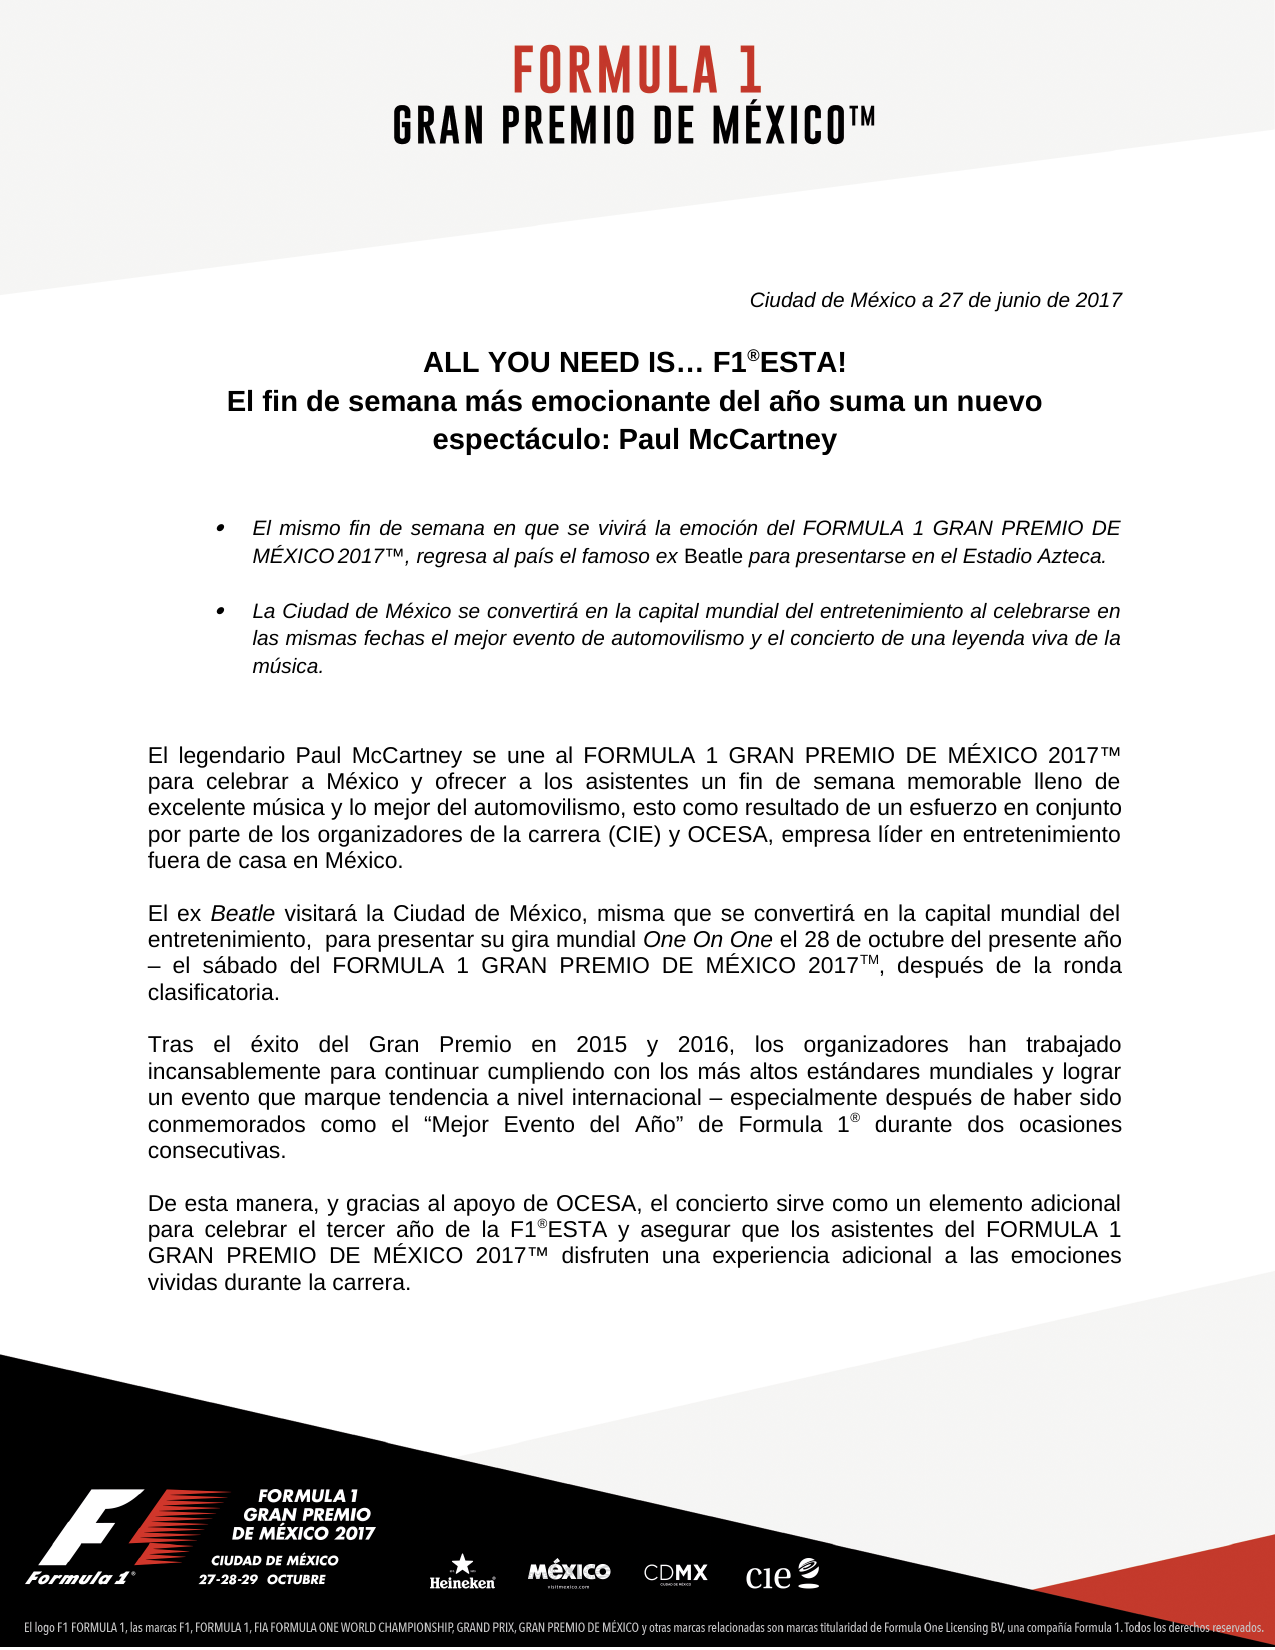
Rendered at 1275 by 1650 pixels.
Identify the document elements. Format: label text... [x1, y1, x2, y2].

text El legendario Paul McCartney se une al FORMULA 1 GRAN PREMIO DE MÉXICO 2017™ para celebrar a México y ofrecer a los asistentes un fin de semana memorable lleno de excelente música y lo mejor del automovilismo, esto como resultado de un esfuerzo en conjunto por parte de los organizadores de la carrera (CIE) y OCESA, empresa líder en entretenimiento fuera de casa en México. [148, 742, 1122, 873]
picture [0, 1237, 1275, 1647]
text De esta manera, y gracias al apoyo de OCESA, el concierto sirve como un elemento adicional para celebrar el tercer año de la F1®ESTA y asegurar que los asistentes del FORMULA 1 GRAN PREMIO DE MÉXICO 2017™ disfruten una experiencia adicional a las emociones vividas durante la carrera. [148, 1189, 1122, 1295]
text El ex Beatle visitará la Ciudad de México, misma que se convertirá en la capital mundial del entretenimiento, para presentar su gira mundial One On One el 28 de octubre del presente año – el sábado del FORMULA 1 GRAN PREMIO DE MÉXICO 2017TM, después de la ronda clasificatoria. [148, 900, 1122, 1005]
picture [0, 0, 1275, 301]
text ALL YOU NEED IS… F1®ESTA! [148, 345, 1122, 379]
text Ciudad de México a 27 de junio de 2017 [148, 288, 1122, 312]
text Tras el éxito del Gran Premio en 2015 y 2016, los organizadores han trabajado incansablemente para continuar cumpliendo con los más altos estándares mundiales y lograr un evento que marque tendencia a nivel internacional – especialmente después de haber sido conmemorados como el “Mejor Evento del Año” de Formula 1® durante dos ocasiones consecutivas. [148, 1031, 1122, 1163]
text El fin de semana más emocionante del año suma un nuevo espectáculo: Paul McCartney [148, 384, 1122, 456]
list La Ciudad de México se convertirá en la capital mundial del entretenimiento al celebrarse en las mismas fechas el mejor evento de automovilismo y el concierto de una leyenda viva de la música. [215, 598, 1122, 678]
list El mismo fin de semana en que se vivirá la emoción del FORMULA 1 GRAN PREMIO DE MÉXICO 2017™, regresa al país el famoso ex Beatle para presentarse en el Estadio Azteca. [215, 516, 1122, 567]
